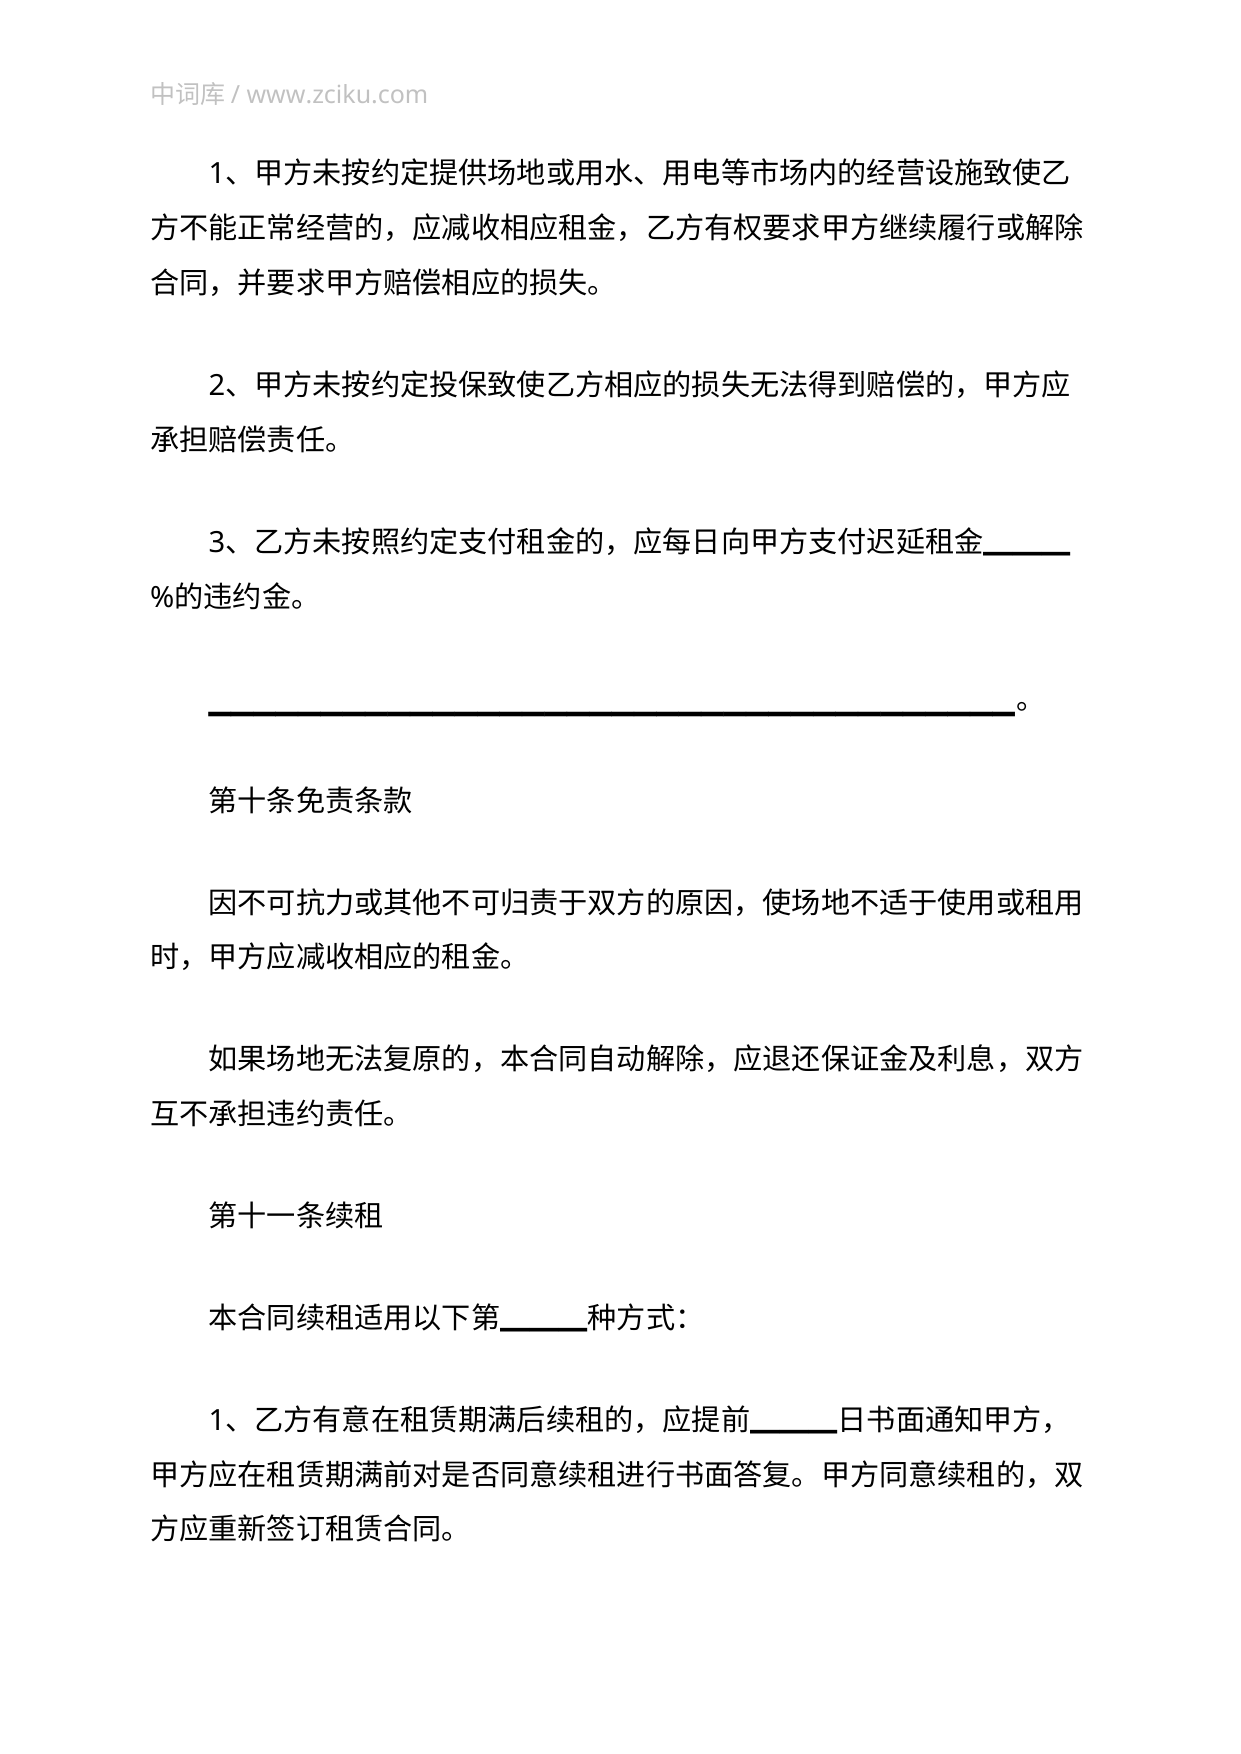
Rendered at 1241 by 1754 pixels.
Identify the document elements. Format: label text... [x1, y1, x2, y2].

text 如果场地无法复原的，本合同自动解除，应退还保证金及利息，双方互不承担违约责任。 [150, 1036, 1090, 1133]
text 2、甲方未按约定投保致使乙方相应的损失无法得到赔偿的，甲方应承担赔偿责任。 [150, 362, 1090, 459]
text 第十一条续租 [150, 1192, 1090, 1235]
text 1、乙方有意在租赁期满后续租的，应提前▁▁▁日书面通知甲方，甲方应在租赁期满前对是否同意续租进行书面答复。甲方同意续租的，双方应重新签订租赁合同。 [150, 1396, 1090, 1548]
text 1、甲方未按约定提供场地或用水、用电等市场内的经营设施致使乙方不能正常经营的，应减收相应租金，乙方有权要求甲方继续履行或解除合同，并要求甲方赔偿相应的损失。 [150, 150, 1090, 302]
text 第十条免责条款 [150, 777, 1090, 820]
text 因不可抗力或其他不可归责于双方的原因，使场地不适于使用或租用时，甲方应减收相应的租金。 [150, 879, 1090, 976]
text 本合同续租适用以下第▁▁▁种方式： [150, 1294, 1090, 1337]
text ▁▁▁▁▁▁▁▁▁▁▁▁▁▁▁▁▁▁▁▁▁▁▁▁▁▁▁▁▁▁▁▁▁▁▁▁。 [150, 675, 1090, 718]
text 3、乙方未按照约定支付租金的，应每日向甲方支付迟延租金▁▁▁%的违约金。 [150, 518, 1090, 616]
